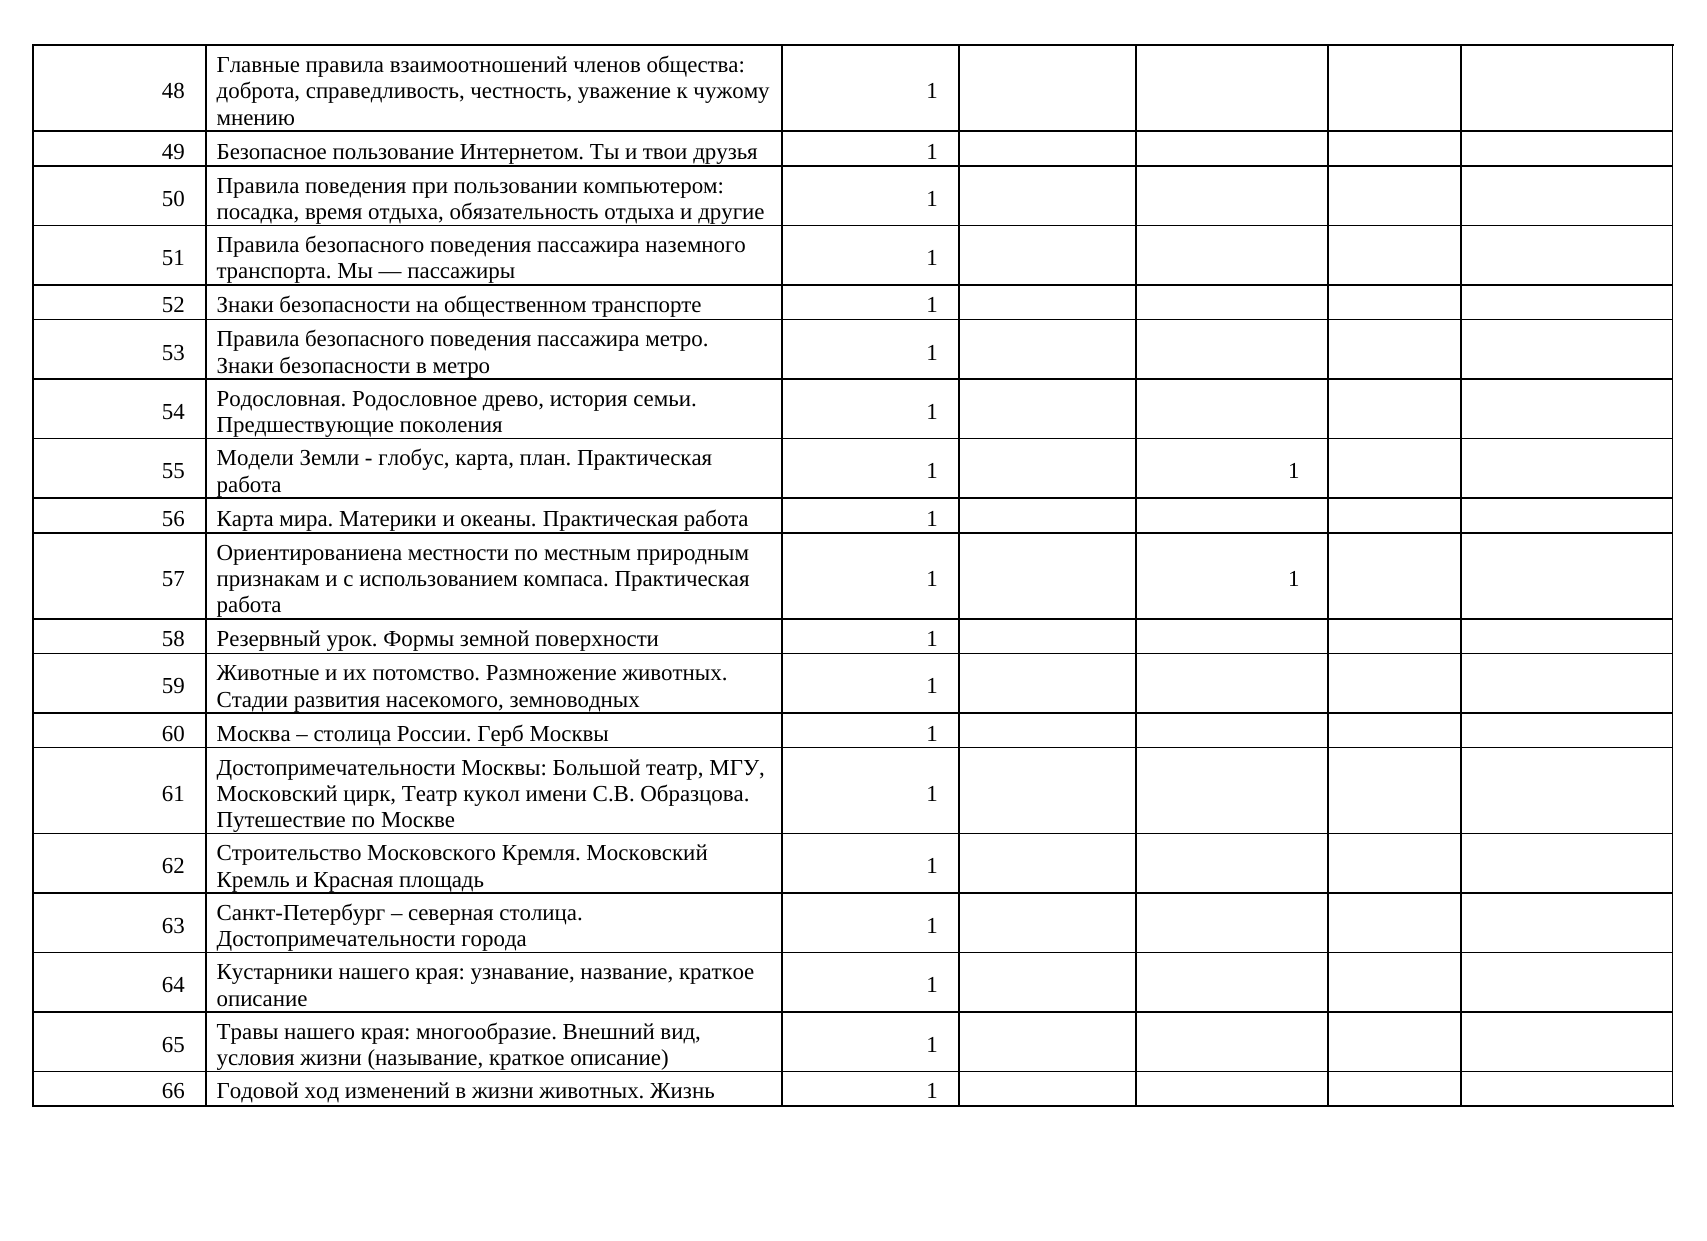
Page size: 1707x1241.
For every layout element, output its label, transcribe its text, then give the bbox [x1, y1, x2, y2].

table_cell Санкт-Петербург ‒ северная столица. Достопримечательности города [207, 894, 781, 952]
table_cell 56 [34, 499, 205, 532]
table_cell Родословная. Родословное древо, история семьи. Предшествующие поколения [207, 380, 781, 438]
table_cell [1329, 714, 1460, 747]
table_cell [1329, 380, 1460, 438]
table_cell [1329, 953, 1460, 1011]
table_cell [1137, 1072, 1327, 1105]
table_cell [1137, 894, 1327, 952]
table_cell [1462, 132, 1672, 165]
table_cell [960, 132, 1135, 165]
table_cell [1329, 834, 1460, 892]
table_cell [1462, 714, 1672, 747]
table_cell [960, 1013, 1135, 1071]
table_cell [960, 380, 1135, 438]
table_cell [1462, 1013, 1672, 1071]
table_cell 52 [34, 286, 205, 319]
table_cell Главные правила взаимоотношений членов общества: доброта, справедливость, честность, уважение к чужому мнению [207, 46, 781, 130]
table_cell [1462, 1072, 1672, 1105]
table_cell 1 [783, 894, 958, 952]
table_cell [960, 320, 1135, 378]
table_cell Безопасное пользование Интернетом. Ты и твои друзья [207, 132, 781, 165]
table_cell Резервный урок. Формы земной поверхности [207, 620, 781, 653]
table_cell [1137, 1013, 1327, 1071]
table_cell 1 [783, 320, 958, 378]
table_cell [1462, 499, 1672, 532]
table_cell 65 [34, 1013, 205, 1071]
table_cell 63 [34, 894, 205, 952]
table_cell 51 [34, 226, 205, 284]
table_cell [960, 894, 1135, 952]
table_cell 59 [34, 654, 205, 712]
table_cell 1 [783, 620, 958, 653]
table_cell [1137, 714, 1327, 747]
table_cell 50 [34, 167, 205, 224]
table_cell Строительство Московского Кремля. Московский Кремль и Красная площадь [207, 834, 781, 892]
table_cell 60 [34, 714, 205, 747]
table_cell Достопримечательности Москвы: Большой театр, МГУ, Московский цирк, Театр кукол имени С.В. Образцова. Путешествие по Москве [207, 748, 781, 833]
table_cell [960, 654, 1135, 712]
table_cell [1462, 167, 1672, 224]
table_cell Москва ‒ столица России. Герб Москвы [207, 714, 781, 747]
table_cell [1462, 953, 1672, 1011]
table_cell [960, 620, 1135, 653]
table_cell [1462, 620, 1672, 653]
table_cell 49 [34, 132, 205, 165]
table_cell [1137, 654, 1327, 712]
table_cell [960, 1072, 1135, 1105]
table_cell 57 [34, 534, 205, 618]
table_cell [1137, 286, 1327, 319]
table_cell 54 [34, 380, 205, 438]
table_cell [1329, 534, 1460, 618]
table_cell 1 [783, 953, 958, 1011]
table_cell [1137, 834, 1327, 892]
table_cell [1462, 439, 1672, 497]
table_cell 1 [783, 46, 958, 130]
table_cell [1462, 534, 1672, 618]
table_cell [1462, 894, 1672, 952]
table_cell 1 [783, 834, 958, 892]
table_cell Травы нашего края: многообразие. Внешний вид, условия жизни (называние, краткое описание) [207, 1013, 781, 1071]
table_cell Знаки безопасности на общественном транспорте [207, 286, 781, 319]
table_cell 66 [34, 1072, 205, 1105]
table_cell [1329, 167, 1460, 224]
table_cell [1329, 1072, 1460, 1105]
table_cell Кустарники нашего края: узнавание, название, краткое описание [207, 953, 781, 1011]
table_cell 62 [34, 834, 205, 892]
table_cell Правила поведения при пользовании компьютером: посадка, время отдыха, обязательность отдыха и другие [207, 167, 781, 224]
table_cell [207, 1072, 781, 1105]
table_cell [1329, 226, 1460, 284]
table_cell [1137, 953, 1327, 1011]
table_cell Правила безопасного поведения пассажира метро. Знаки безопасности в метро [207, 320, 781, 378]
table_cell [960, 167, 1135, 224]
table_cell 1 [783, 534, 958, 618]
table_cell 1 [783, 748, 958, 833]
table_cell 48 [34, 46, 205, 130]
table_cell 1 [783, 714, 958, 747]
table_cell 1 [783, 167, 958, 224]
table_cell [1462, 46, 1672, 130]
table_cell [960, 439, 1135, 497]
table_cell Карта мира. Материки и океаны. Практическая работа [207, 499, 781, 532]
table_cell 55 [34, 439, 205, 497]
table_cell [1137, 46, 1327, 130]
table_cell [1462, 834, 1672, 892]
table_cell [1137, 132, 1327, 165]
table_cell 1 [1137, 534, 1327, 618]
table_cell [960, 46, 1135, 130]
table_cell 64 [34, 953, 205, 1011]
table_cell [960, 534, 1135, 618]
table_cell [1329, 439, 1460, 497]
table_cell [1462, 380, 1672, 438]
table_cell Животные и их потомство. Размножение животных. Стадии развития насекомого, земноводных [207, 654, 781, 712]
table_cell [960, 499, 1135, 532]
table_cell [1329, 748, 1460, 833]
table_cell 1 [783, 1072, 958, 1105]
table_cell 1 [783, 226, 958, 284]
table_cell [1462, 286, 1672, 319]
table_cell [1462, 654, 1672, 712]
table_cell Ориентированиена местности по местным природным признакам и с использованием компаса. Практическая работа [207, 534, 781, 618]
table_cell [960, 286, 1135, 319]
table_cell 1 [783, 1013, 958, 1071]
table_cell [1137, 167, 1327, 224]
table_cell [1329, 132, 1460, 165]
table_cell [1329, 1013, 1460, 1071]
table_cell [1462, 226, 1672, 284]
table_cell [1329, 286, 1460, 319]
table_cell 1 [783, 499, 958, 532]
table_cell 1 [783, 132, 958, 165]
table_cell [1137, 620, 1327, 653]
table_cell [960, 748, 1135, 833]
table_cell 53 [34, 320, 205, 378]
table_cell [1137, 320, 1327, 378]
table_cell [1329, 499, 1460, 532]
table_cell [1329, 46, 1460, 130]
table_cell 1 [783, 654, 958, 712]
table_cell [960, 834, 1135, 892]
table_cell [1137, 748, 1327, 833]
table_cell 1 [1137, 439, 1327, 497]
table_cell [960, 714, 1135, 747]
table_cell [1329, 654, 1460, 712]
table_cell 1 [783, 439, 958, 497]
table_cell [1137, 499, 1327, 532]
table_cell [1462, 320, 1672, 378]
table_cell 1 [783, 380, 958, 438]
table_cell [960, 953, 1135, 1011]
table_cell [1329, 320, 1460, 378]
table_cell [1137, 380, 1327, 438]
table_cell 61 [34, 748, 205, 833]
table_cell [1462, 748, 1672, 833]
table_cell [1137, 226, 1327, 284]
table_cell Модели Земли - глобус, карта, план. Практическая работа [207, 439, 781, 497]
table_cell 58 [34, 620, 205, 653]
table_cell [1329, 620, 1460, 653]
table_cell Правила безопасного поведения пассажира наземного транспорта. Мы — пассажиры [207, 226, 781, 284]
table_cell 1 [783, 286, 958, 319]
table_cell [1329, 894, 1460, 952]
table_cell [960, 226, 1135, 284]
